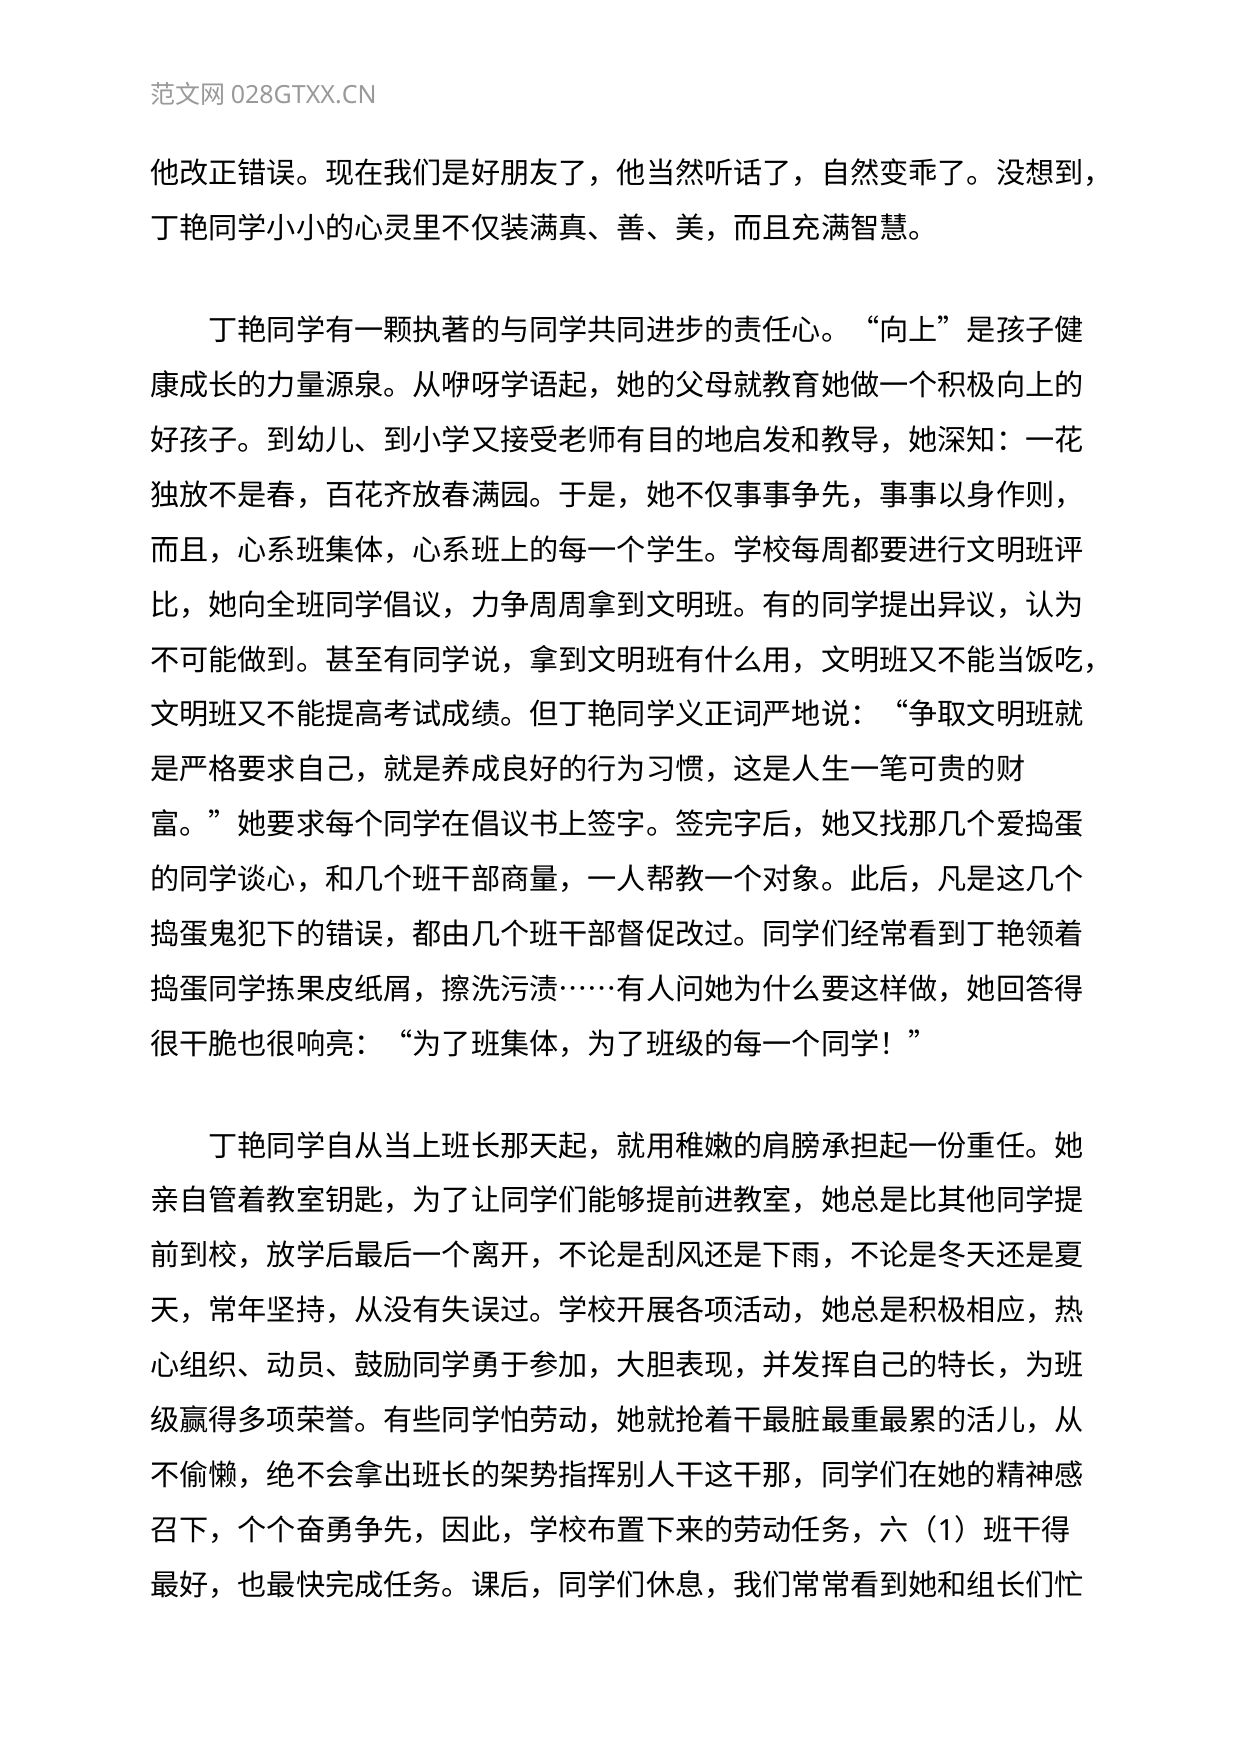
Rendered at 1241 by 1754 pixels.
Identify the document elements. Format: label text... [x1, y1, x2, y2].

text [150, 1122, 1090, 1604]
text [150, 150, 1090, 247]
text 丁艳同学有一颗执著的与同学共同进步的责任心。“向上”是孩子健康成长的力量源泉。从咿呀学语起，她的父母就教育她做一个积极向上的好孩子。到幼儿、到小学又接受老师有目的地启发和教导，她深知：一花独放不是春，百花齐放春满园。于是，她不仅事事争先，事事以身作则，而且，心系班集体，心系班上的每一个学生。学校每周都要进行文明班评比，她向全班同学倡议，力争周周拿到文明班。有的同学提出异议，认为不可能做到。甚至有同学说，拿到文明班有什么用，文明班又不能当饭吃，文明班又不能提高考试成绩。但丁艳同学义正词严地说：“争取文明班就是严格要求自己，就是养成良好的行为习惯，这是人生一笔可贵的财富。”她要求每个同学在倡议书上签字。签完字后，她又找那几个爱捣蛋的同学谈心，和几个班干部商量，一人帮教一个对象。此后，凡是这几个捣蛋鬼犯下的错误，都由几个班干部督促改过。同学们经常看到丁艳领着捣蛋同学拣果皮纸屑，擦洗污渍……有人问她为什么要这样做，她回答得很干脆也很响亮：“为了班集体，为了班级的每一个同学！” [150, 307, 1090, 1063]
